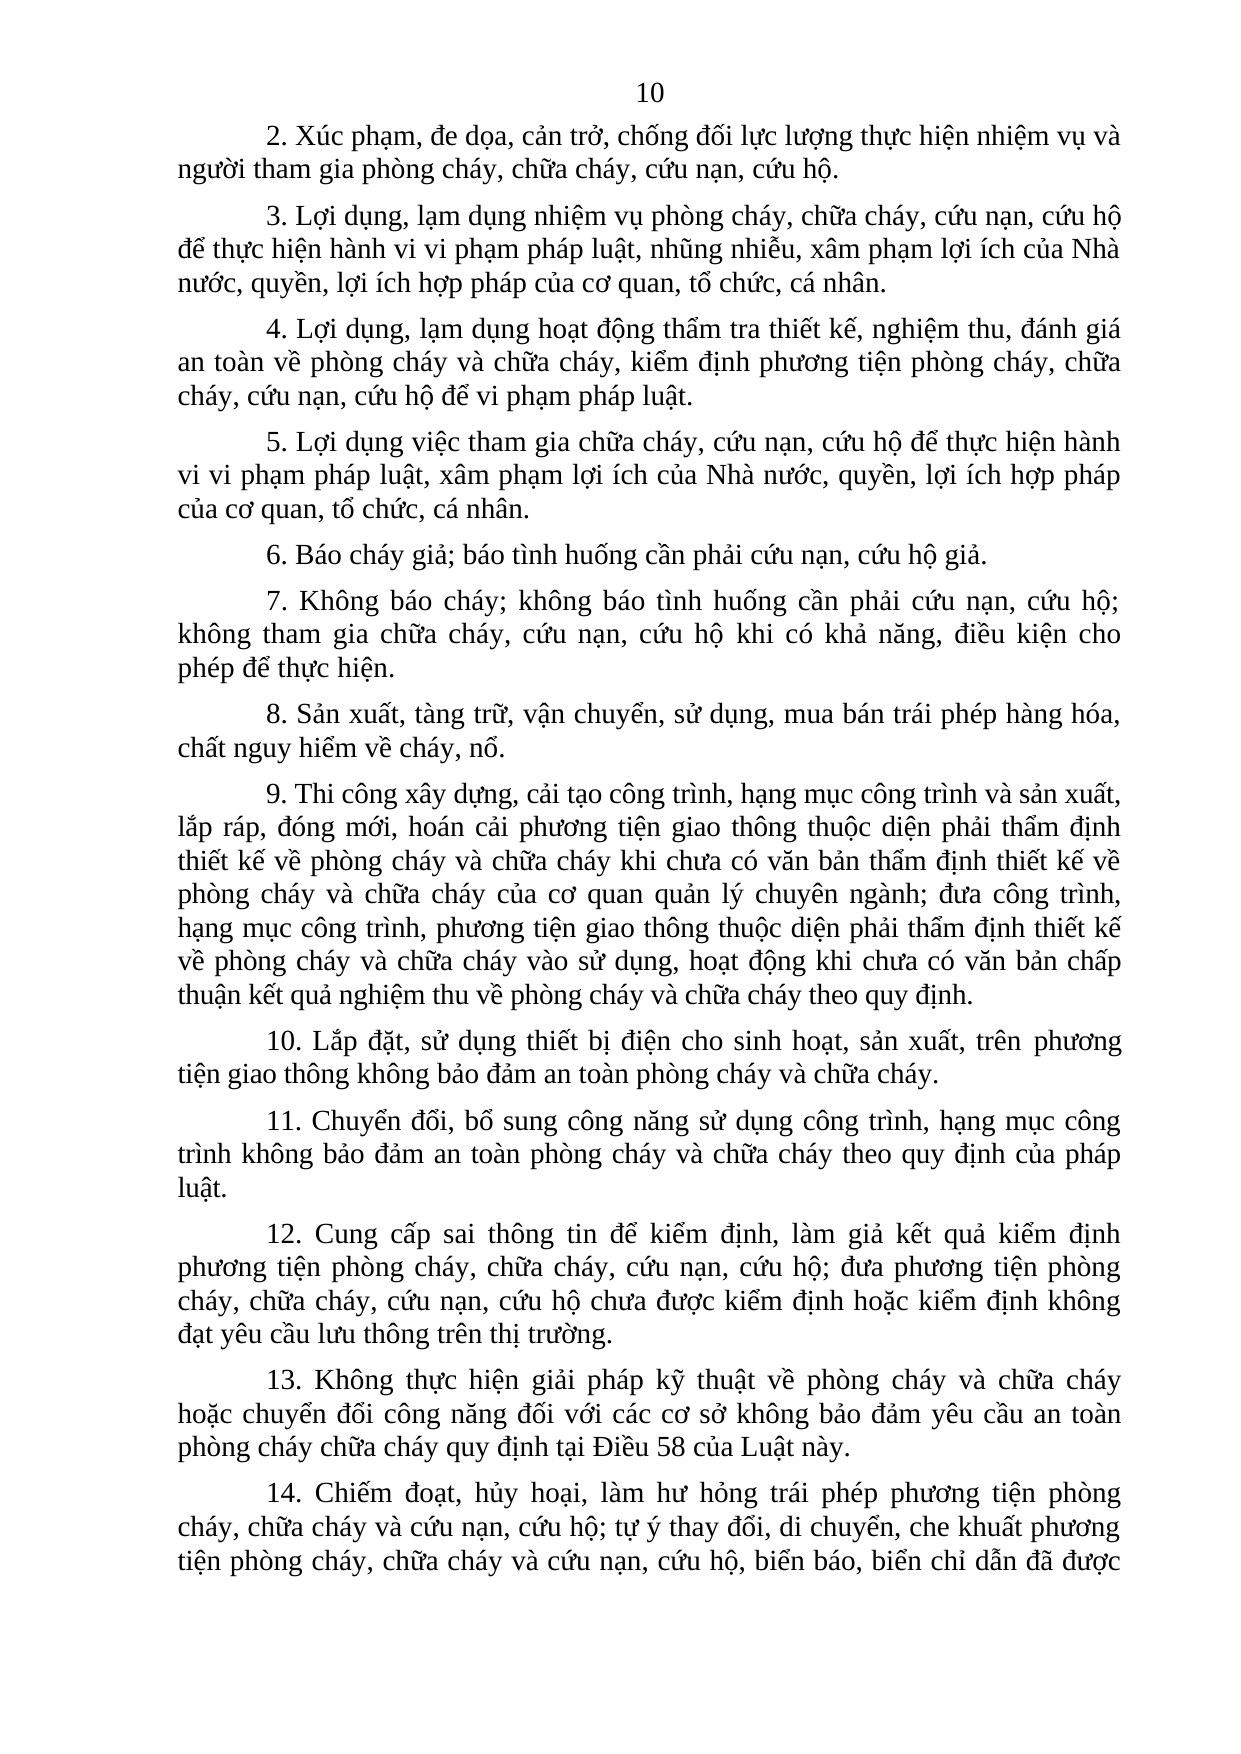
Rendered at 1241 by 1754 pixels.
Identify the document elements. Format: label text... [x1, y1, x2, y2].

text 7. Không báo cháy; không báo tình huống cần phải cứu nạn, cứu hộ; không tham gia chữa cháy, cứu nạn, cứu hộ khi có khả năng, điều kiện cho phép để thực hiện. [177, 583, 1122, 684]
text 11. Chuyển đổi, bổ sung công năng sử dụng công trình, hạng mục công trình không bảo đảm an toàn phòng cháy và chữa cháy theo quy định của pháp luật. [177, 1103, 1122, 1203]
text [177, 1476, 1122, 1576]
text 4. Lợi dụng, lạm dụng hoạt động thẩm tra thiết kế, nghiệm thu, đánh giá an toàn về phòng cháy và chữa cháy, kiểm định phương tiện phòng cháy, chữa cháy, cứu nạn, cứu hộ để vi phạm pháp luật. [177, 311, 1122, 411]
text 6. Báo cháy giả; báo tình huống cần phải cứu nạn, cứu hộ giả. [177, 537, 1122, 571]
text 13. Không thực hiện giải pháp kỹ thuật về phòng cháy và chữa cháy hoặc chuyển đổi công năng đối với các cơ sở không bảo đảm yêu cầu an toàn phòng cháy chữa cháy quy định tại Điều 58 của Luật này. [177, 1362, 1122, 1463]
text 12. Cung cấp sai thông tin để kiểm định, làm giả kết quả kiểm định phương tiện phòng cháy, chữa cháy, cứu nạn, cứu hộ; đưa phương tiện phòng cháy, chữa cháy, cứu nạn, cứu hộ chưa được kiểm định hoặc kiểm định không đạt yêu cầu lưu thông trên thị trường. [177, 1216, 1122, 1350]
text 2. Xúc phạm, đe dọa, cản trở, chống đối lực lượng thực hiện nhiệm vụ và người tham gia phòng cháy, chữa cháy, cứu nạn, cứu hộ. [177, 118, 1122, 185]
text 9. Thi công xây dựng, cải tạo công trình, hạng mục công trình và sản xuất, lắp ráp, đóng mới, hoán cải phương tiện giao thông thuộc diện phải thẩm định thiết kế về phòng cháy và chữa cháy khi chưa có văn bản thẩm định thiết kế về phòng cháy và chữa cháy của cơ quan quản lý chuyên ngành; đưa công trình, hạng mục công trình, phương tiện giao thông thuộc diện phải thẩm định thiết kế về phòng cháy và chữa cháy vào sử dụng, hoạt động khi chưa có văn bản chấp thuận kết quả nghiệm thu về phòng cháy và chữa cháy theo quy định. [177, 776, 1122, 1011]
text 5. Lợi dụng việc tham gia chữa cháy, cứu nạn, cứu hộ để thực hiện hành vi vi phạm pháp luật, xâm phạm lợi ích của Nhà nước, quyền, lợi ích hợp pháp của cơ quan, tổ chức, cá nhân. [177, 424, 1122, 524]
text 8. Sản xuất, tàng trữ, vận chuyển, sử dụng, mua bán trái phép hàng hóa, chất nguy hiểm về cháy, nổ. [177, 696, 1122, 763]
text 3. Lợi dụng, lạm dụng nhiệm vụ phòng cháy, chữa cháy, cứu nạn, cứu hộ để thực hiện hành vi vi phạm pháp luật, nhũng nhiễu, xâm phạm lợi ích của Nhà nước, quyền, lợi ích hợp pháp của cơ quan, tổ chức, cá nhân. [177, 198, 1122, 298]
text 10. Lắp đặt, sử dụng thiết bị điện cho sinh hoạt, sản xuất, trên phương tiện giao thông không bảo đảm an toàn phòng cháy và chữa cháy. [177, 1023, 1122, 1090]
